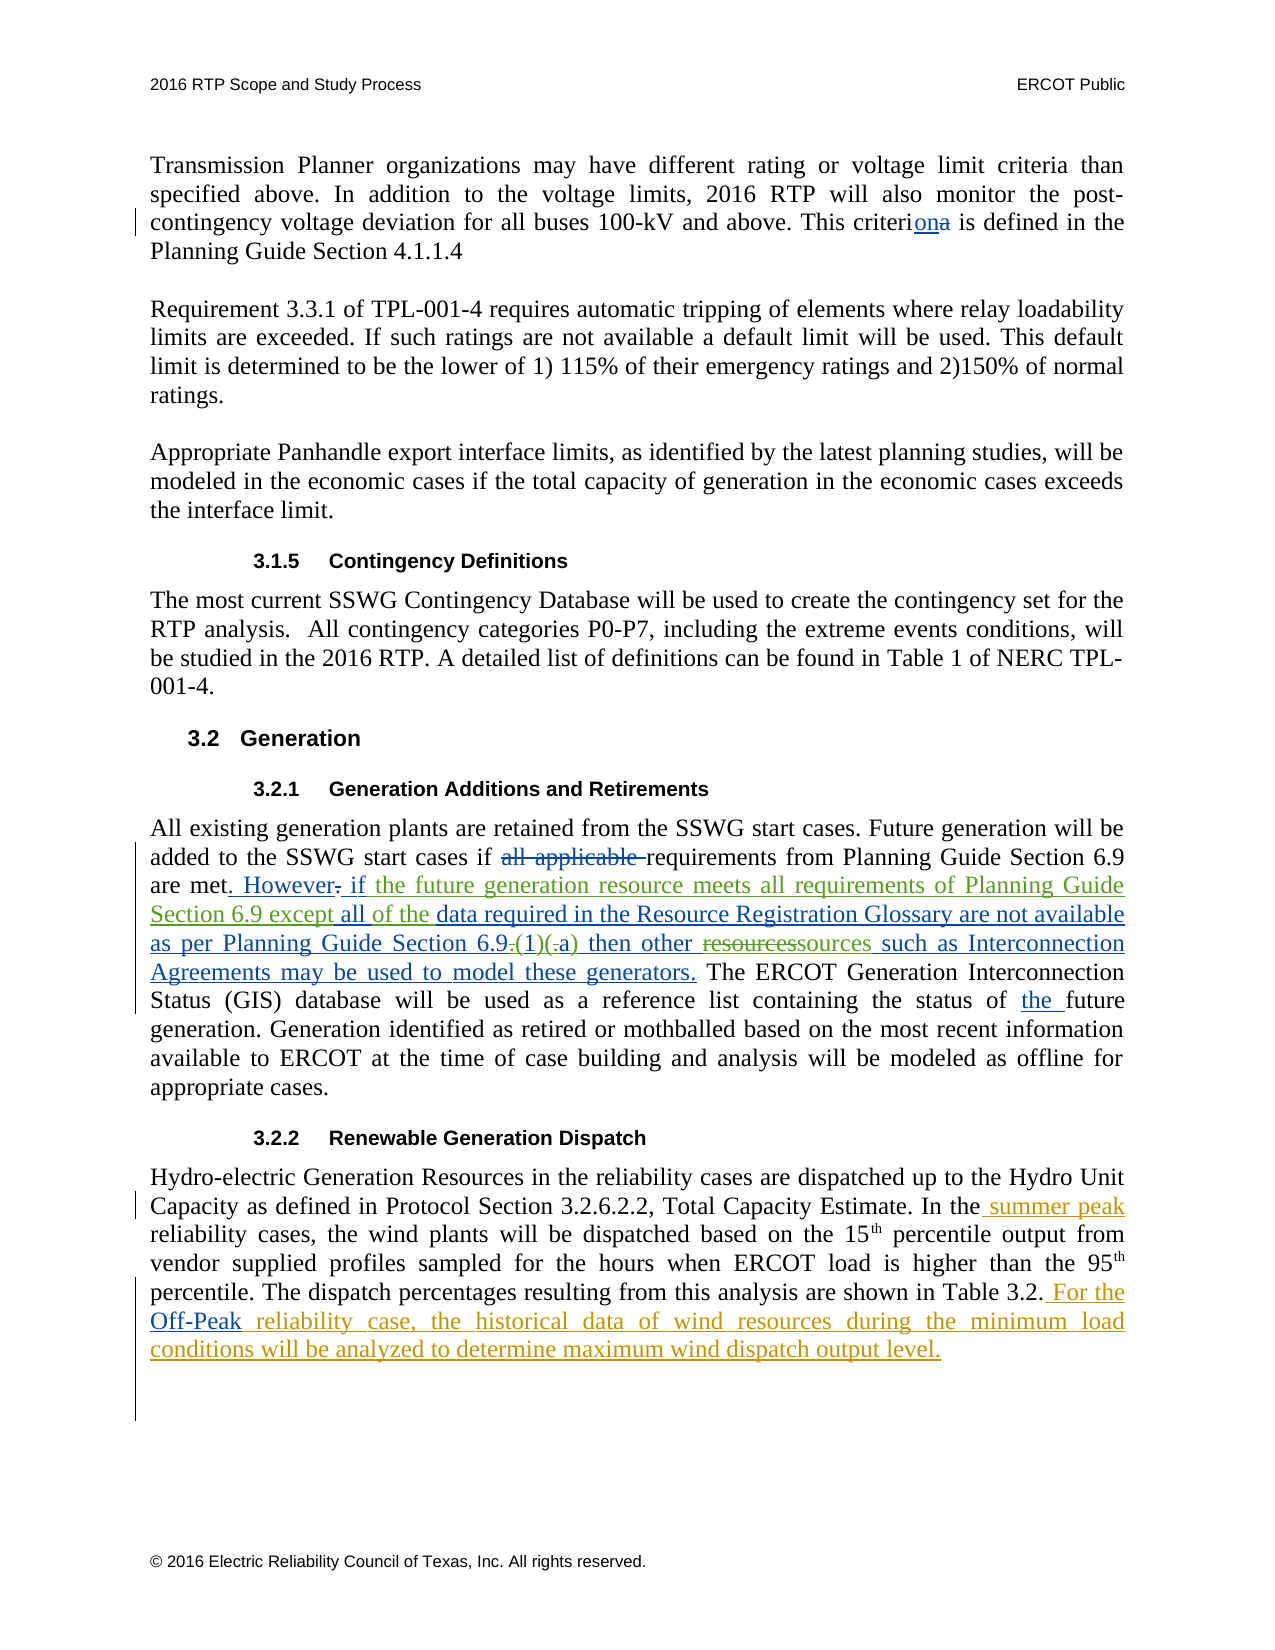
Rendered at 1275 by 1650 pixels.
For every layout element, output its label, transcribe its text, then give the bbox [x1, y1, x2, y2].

text Hydro-electric Generation Resources in the reliability cases are dispatched up to the Hydro Unit Capacity as defined in Protocol Section 3.2.6.2.2, Total Capacity Estimate. In the reliability cases, the wind plants will be dispatched based on the 15th percentile output from vendor supplied profiles sampled for the hours when ERCOT load is higher than the 95th percentile. The dispatch percentages resulting from this analysis are shown in Table 3.2. [150, 1332, 1125, 1363]
text The most current SSWG Contingency Database will be used to create the contingency set for the RTP analysis. All contingency categories P0-P7, including the extreme events conditions, will be studied in the 2016 RTP. A detailed list of definitions can be found in Table 1 of NERC TPL-001-4. [150, 585, 1125, 700]
text All existing generation plants are retained from the SSWG start cases. Future generation will be added to the SSWG start cases if requirements from Planning Guide Section 6.9 are met The ERCOT Generation Interconnection Status (GIS) database will be used as a reference list containing the status of future generation. Generation identified as retired or mothballed based on the most recent information available to ERCOT at the time of case building and analysis will be modeled as offline for appropriate cases. [150, 954, 1125, 1101]
text Requirement 3.3.1 of TPL-001-4 requires automatic tripping of elements where relay loadability limits are exceeded. If such ratings are not available a default limit will be used. This default limit is determined to be the lower of 1) 115% of their emergency ratings and 2)150% of normal ratings. [150, 294, 1125, 409]
subtitle Generation Additions and Retirements [178, 777, 1125, 801]
subtitle Generation [187, 725, 1125, 752]
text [150, 150, 1125, 265]
text Hydro-electric Generation Resources in the reliability cases are dispatched up to the Hydro Unit Capacity as defined in Protocol Section 3.2.6.2.2, Total Capacity Estimate. In the reliability cases, the wind plants will be dispatched based on the 15th percentile output from vendor supplied profiles sampled for the hours when ERCOT load is higher than the 95th percentile. The dispatch percentages resulting from this analysis are shown in Table 3.2. [150, 1162, 1125, 1331]
subtitle Contingency Definitions [178, 549, 1125, 573]
text Appropriate Panhandle export interface limits, as identified by the latest planning studies, will be modeled in the economic cases if the total capacity of generation in the economic cases exceeds the interface limit. [150, 437, 1125, 524]
text All existing generation plants are retained from the SSWG start cases. Future generation will be added to the SSWG start cases if requirements from Planning Guide Section 6.9 are met The ERCOT Generation Interconnection Status (GIS) database will be used as a reference list containing the status of future generation. Generation identified as retired or mothballed based on the most recent information available to ERCOT at the time of case building and analysis will be modeled as offline for appropriate cases. [150, 813, 1125, 924]
subtitle Renewable Generation Dispatch [178, 1126, 1125, 1149]
